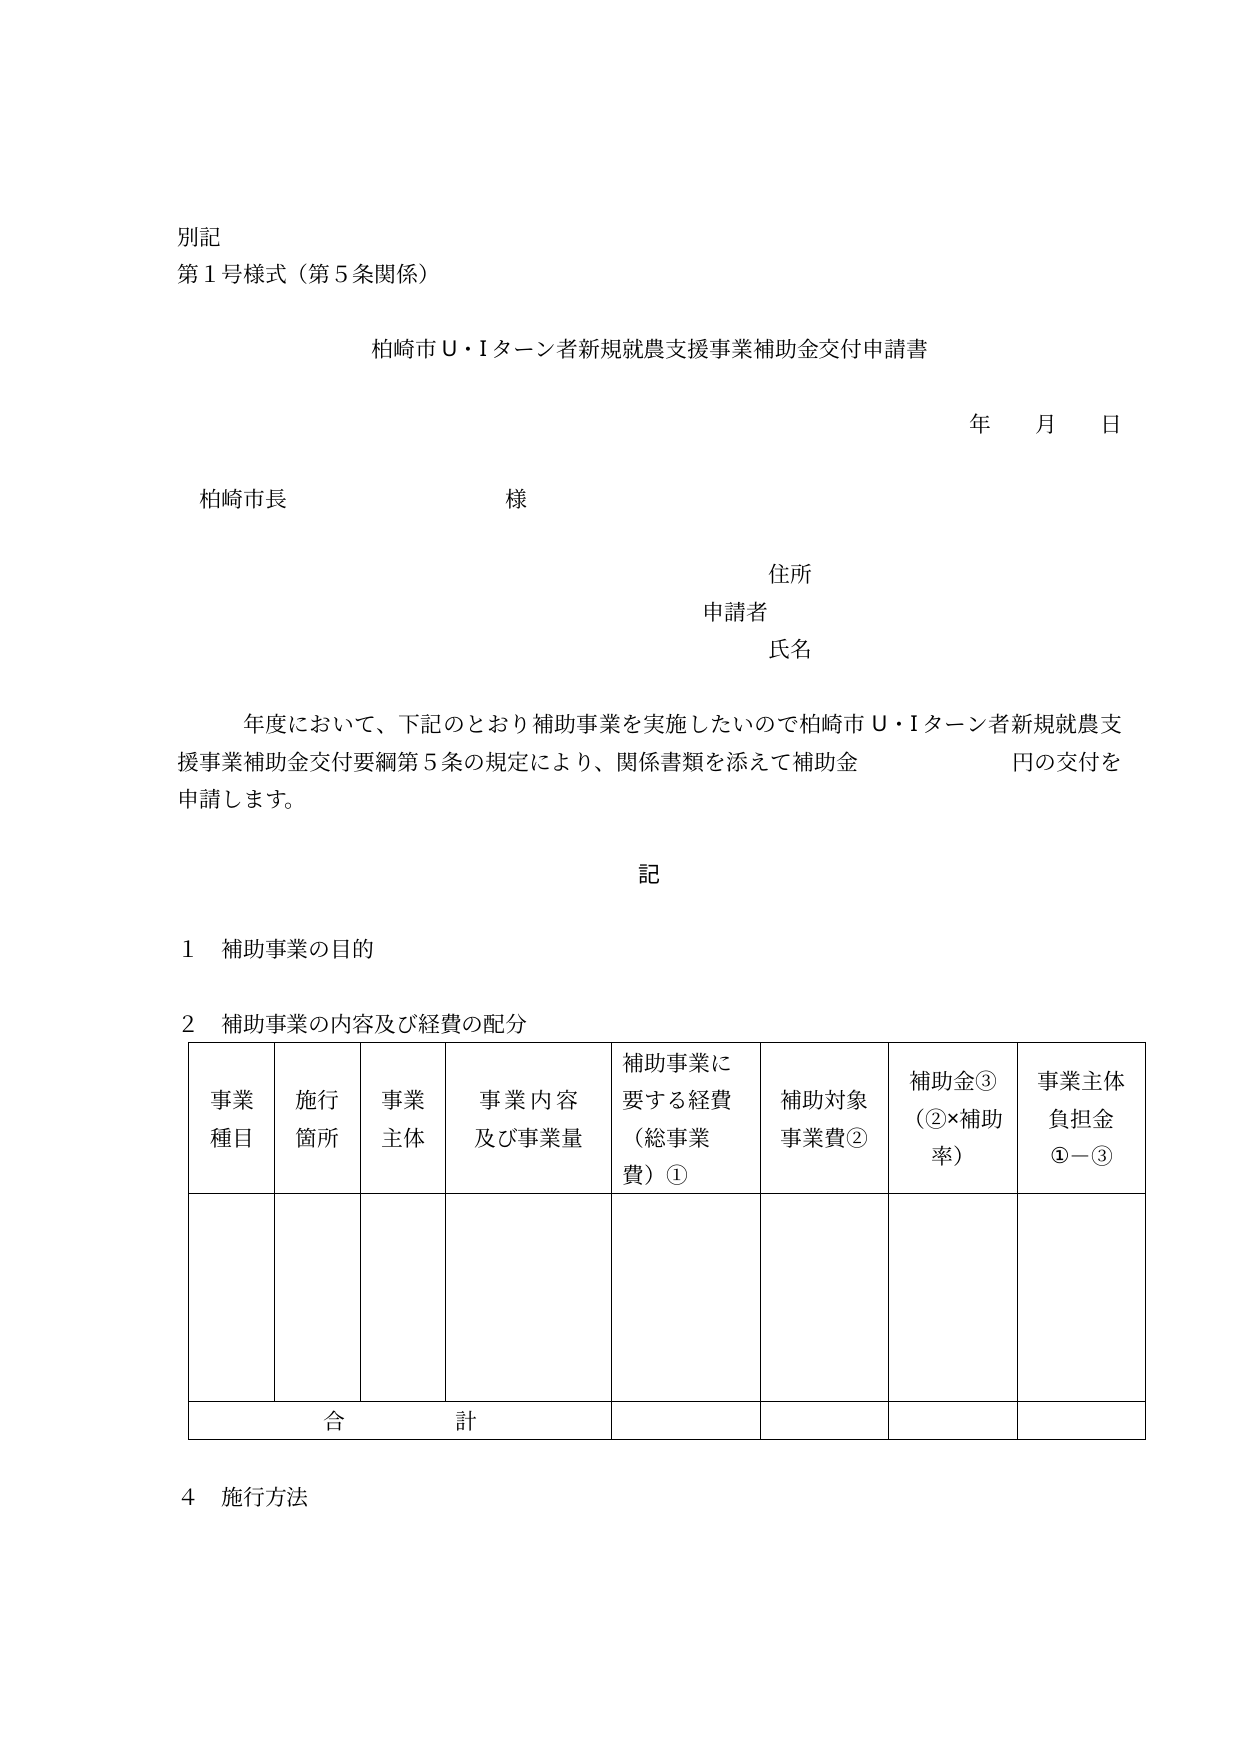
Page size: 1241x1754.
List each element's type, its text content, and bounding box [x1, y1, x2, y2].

table_header 補助金③ （②×補助率） [889, 1043, 1017, 1193]
table_header 事業主体 負担金 ①－③ [1018, 1043, 1145, 1193]
text 記 [177, 854, 1122, 892]
table_cell [889, 1194, 1017, 1401]
table_header 補助事業に要する経費（総事業費）① [612, 1043, 760, 1193]
table_cell [189, 1194, 274, 1401]
text 氏名 [177, 629, 1122, 667]
text １ 補助事業の目的 [177, 929, 1122, 967]
text ４ 施行方法 [177, 1478, 1122, 1515]
text ２ 補助事業の内容及び経費の配分 [177, 1004, 1122, 1042]
table_cell [446, 1194, 611, 1401]
table_cell [889, 1402, 1017, 1439]
table_header 補助対象 事業費② [761, 1043, 888, 1193]
text 別記 [177, 217, 1122, 254]
table_header 事業 種目 [189, 1043, 274, 1193]
table_cell [761, 1194, 888, 1401]
table_header 施行 箇所 [275, 1043, 360, 1193]
text 申請者 [615, 592, 1122, 629]
text 柏崎市U・Iターン者新規就農支援事業補助金交付申請書 [177, 329, 1122, 367]
table_header 事業 主体 [361, 1043, 445, 1193]
table_cell [612, 1194, 760, 1401]
table_cell [761, 1402, 888, 1439]
table_cell [1018, 1402, 1145, 1439]
text 第１号様式（第５条関係） [177, 254, 1122, 292]
table_cell [275, 1194, 360, 1401]
text 住所 [177, 554, 1122, 592]
text 柏崎市長 様 [177, 479, 1122, 517]
text 年 月 日 [177, 404, 1122, 442]
table_header 事業内容 及び事業量 [446, 1043, 611, 1193]
table_cell [1018, 1194, 1145, 1401]
table_cell [361, 1194, 445, 1401]
text 年度において、下記のとおり補助事業を実施したいので柏崎市U・Iターン者新規就農支援事業補助金交付要綱第５条の規定により、関係書類を添えて補助金 円の交付を申請します。 [177, 704, 1122, 817]
table_cell [612, 1402, 760, 1439]
table_cell 合 計 [189, 1402, 611, 1439]
